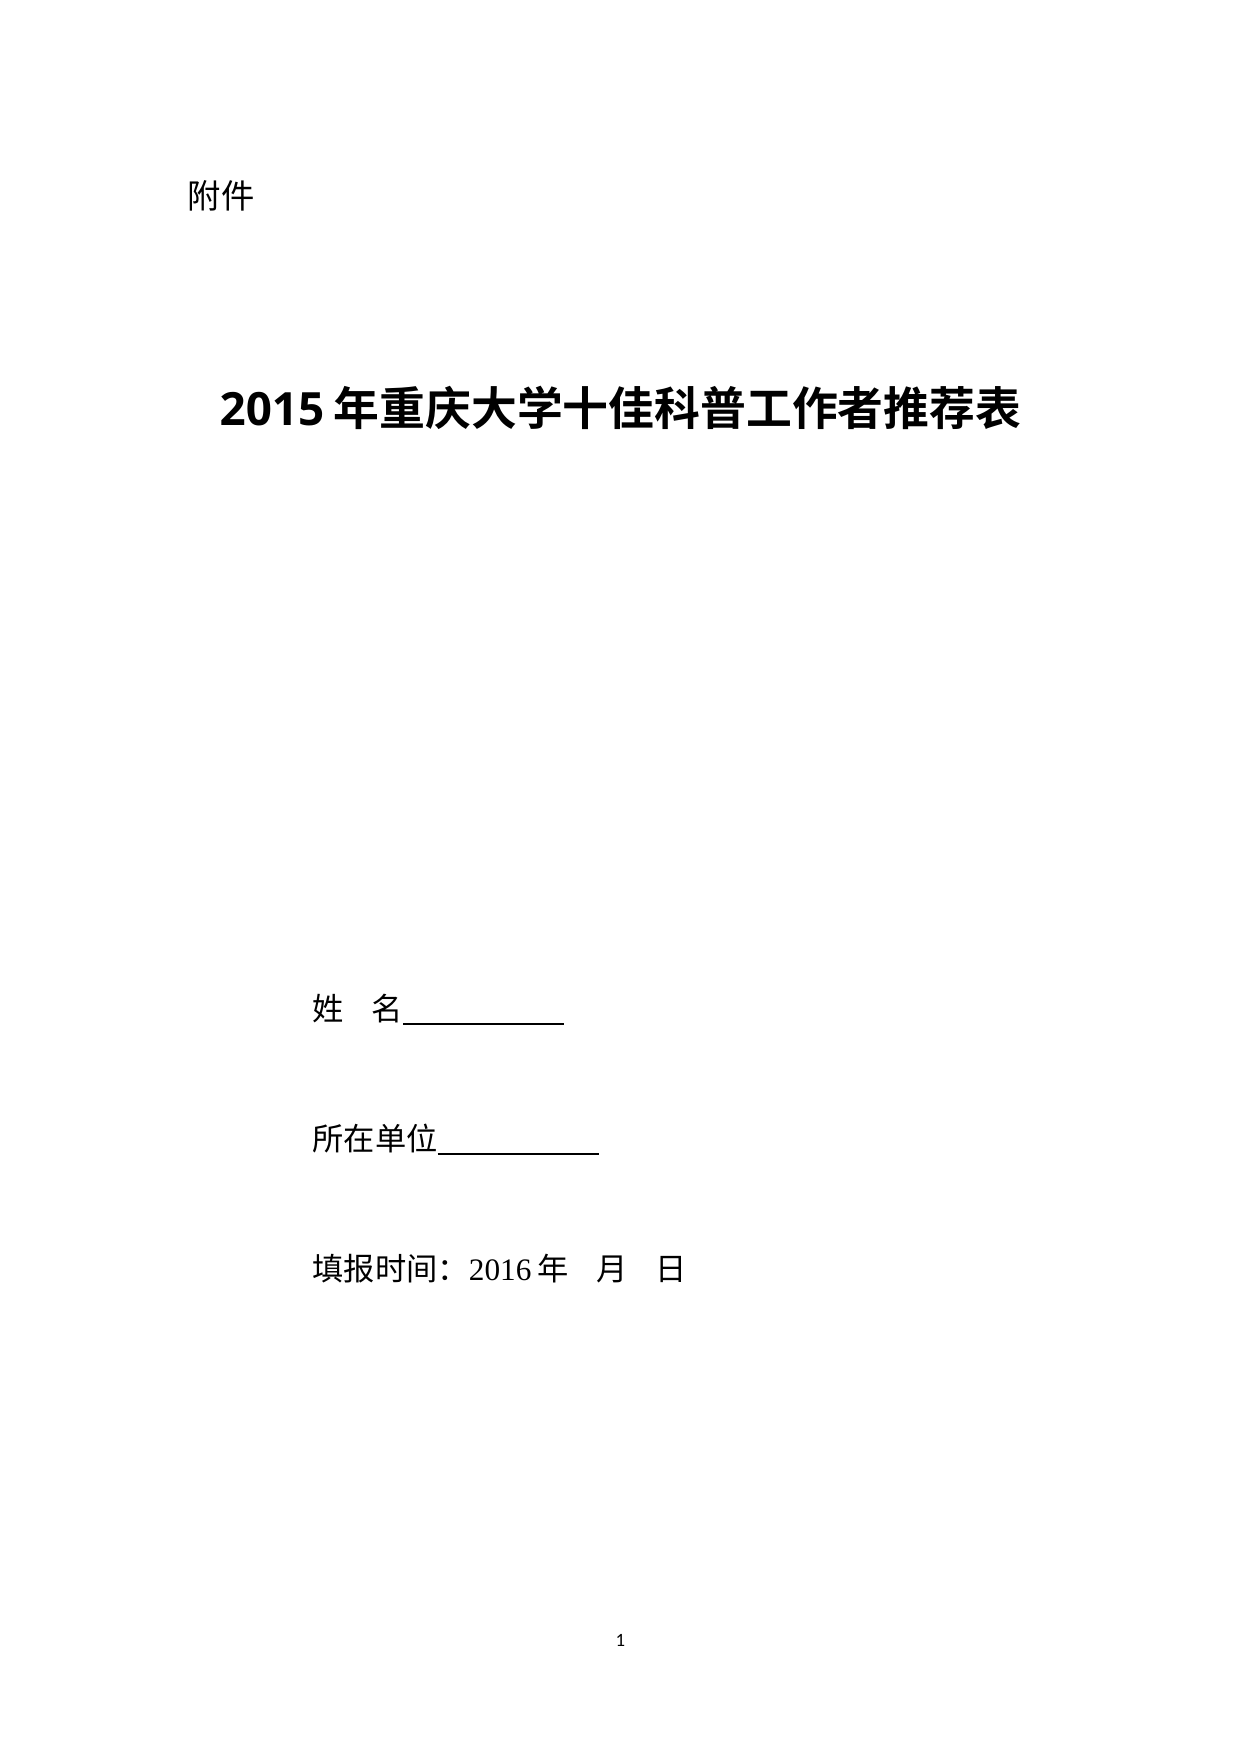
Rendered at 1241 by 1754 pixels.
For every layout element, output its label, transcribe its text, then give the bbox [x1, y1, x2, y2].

text 填报时间：2016年 月 日 [187, 1234, 1053, 1299]
text 附件 [187, 162, 1053, 227]
text 2015年重庆大学十佳科普工作者推荐表 [187, 357, 1053, 454]
text 所在单位 [187, 1104, 1053, 1169]
text 姓 名 [187, 974, 1053, 1039]
